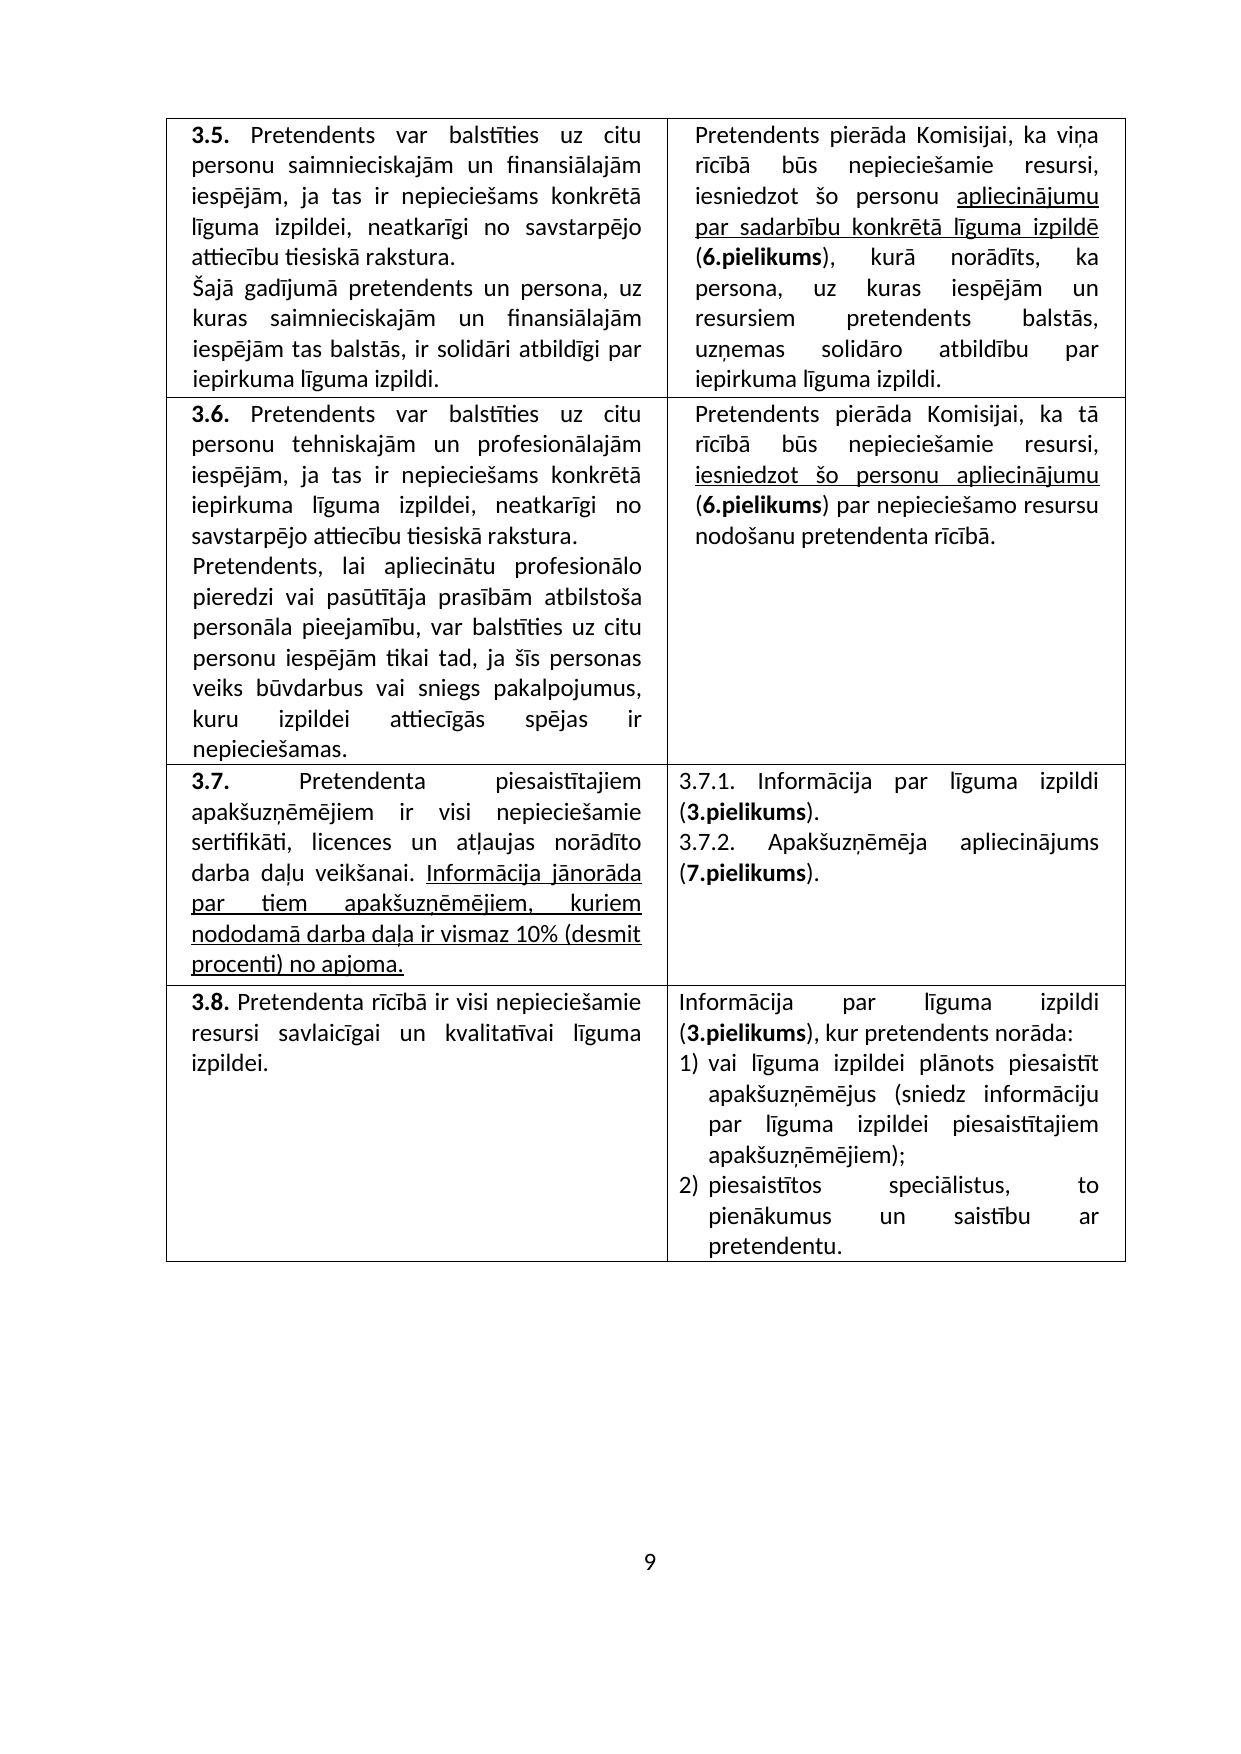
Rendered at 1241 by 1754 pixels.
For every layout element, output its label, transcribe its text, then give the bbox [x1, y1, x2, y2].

table_cell Informācija par līguma izpildi (3.pielikums), kur pretendents norāda: vai līguma izpildei plānots piesaistīt apakšuzņēmējus (sniedz informāciju par līguma izpildei piesaistītajiem apakšuzņēmējiem); piesaistītos speciālistus, to pienākumus un saistību ar pretendentu. [668, 986, 1125, 1261]
table_cell 3.8. Pretendenta rīcībā ir visi nepieciešamie resursi savlaicīgai un kvalitatīvai līguma izpildei. [167, 986, 667, 1261]
table_cell 3.5. Pretendents var balstīties uz citu personu saimnieciskajām un finansiālajām iespējām, ja tas ir nepieciešams konkrētā līguma izpildei, neatkarīgi no savstarpējo attiecību tiesiskā rakstura. Šajā gadījumā pretendents un persona, uz kuras saimnieciskajām un finansiālajām iespējām tas balstās, ir solidāri atbildīgi par iepirkuma līguma izpildi. [167, 119, 667, 397]
table_cell 3.7.1. Informācija par līguma izpildi (3.pielikums). 3.7.2. Apakšuzņēmēja apliecinājums (7.pielikums). [668, 765, 1125, 985]
table_cell 3.6. Pretendents var balstīties uz citu personu tehniskajām un profesionālajām iespējām, ja tas ir nepieciešams konkrētā iepirkuma līguma izpildei, neatkarīgi no savstarpējo attiecību tiesiskā rakstura. Pretendents, lai apliecinātu profesionālo pieredzi vai pasūtītāja prasībām atbilstoša personāla pieejamību, var balstīties uz citu personu iespējām tikai tad, ja šīs personas veiks būvdarbus vai sniegs pakalpojumus, kuru izpildei attiecīgās spējas ir nepieciešamas. [167, 398, 667, 764]
table_cell Pretendents pierāda Komisijai, ka tā rīcībā būs nepieciešamie resursi, iesniedzot šo personu apliecinājumu (6.pielikums) par nepieciešamo resursu nodošanu pretendenta rīcībā. [668, 398, 1125, 764]
table_cell 3.7. Pretendenta piesaistītajiem apakšuzņēmējiem ir visi nepieciešamie sertifikāti, licences un atļaujas norādīto darba daļu veikšanai. Informācija jānorāda par tiem apakšuzņēmējiem, kuriem nododamā darba daļa ir vismaz 10% (desmit procenti) no apjoma. [167, 765, 667, 985]
table_cell Pretendents pierāda Komisijai, ka viņa rīcībā būs nepieciešamie resursi, iesniedzot šo personu apliecinājumu par sadarbību konkrētā līguma izpildē (6.pielikums), kurā norādīts, ka persona, uz kuras iespējām un resursiem pretendents balstās, uzņemas solidāro atbildību par iepirkuma līguma izpildi. [668, 119, 1125, 397]
